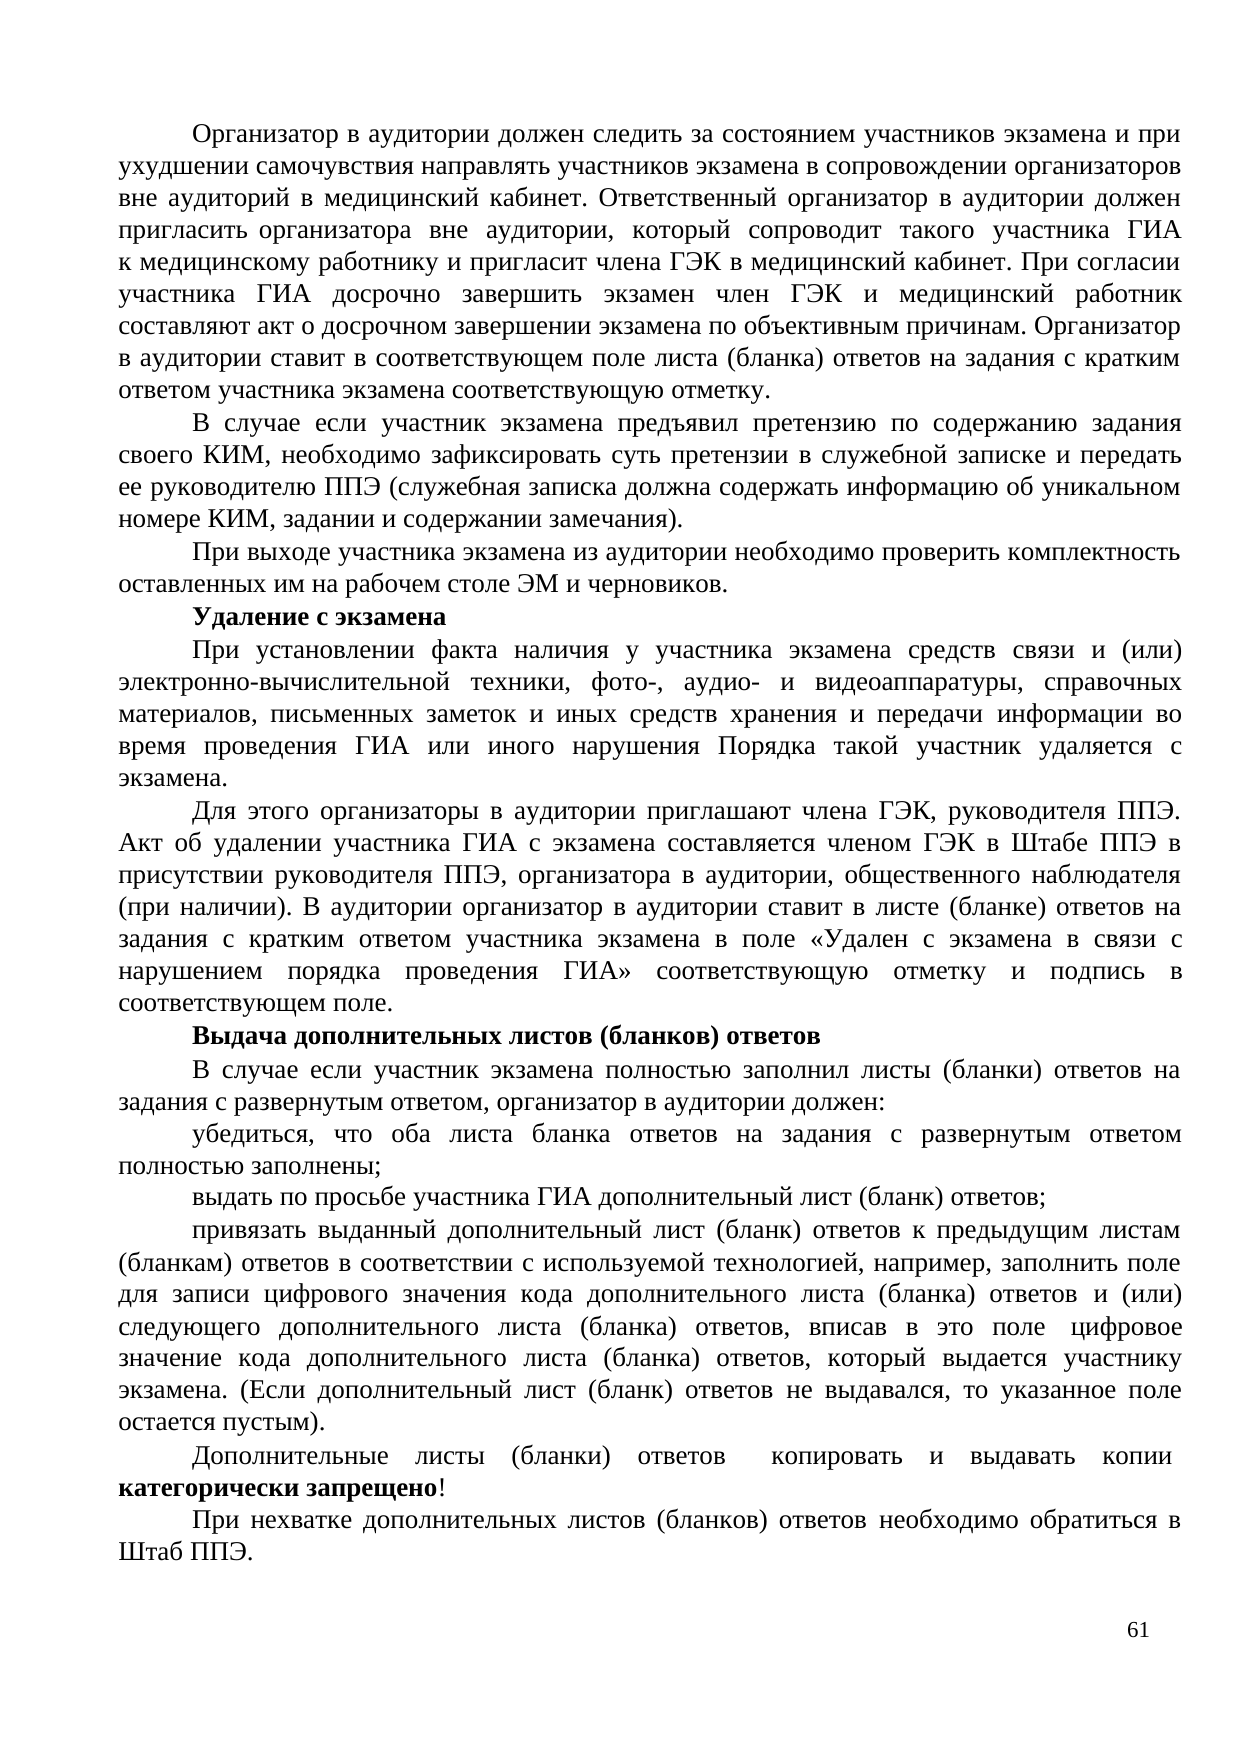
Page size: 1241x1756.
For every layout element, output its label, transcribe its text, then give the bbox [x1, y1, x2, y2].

text В случае если участник экзамена полностью заполнил листы (бланки) ответов на задания с развернутым ответом, организатор в аудитории должен: [118, 1053, 1182, 1116]
subtitle Выдача дополнительных листов (бланков) ответов [192, 1019, 1213, 1051]
text Дополнительные листы (бланки) ответов копировать и выдавать копии [192, 1439, 1213, 1470]
text При установлении факта наличия у участника экзамена средств связи и (или) электронно-вычислительной техники, фото-, аудио- и видеоаппаратуры, справочных материалов, письменных заметок и иных средств хранения и передачи информации во время проведения ГИА или иного нарушения Порядка такой участник удаляется с экзамена. [118, 633, 1182, 792]
subtitle категорически запрещено! [118, 1471, 1213, 1502]
text Для этого организаторы в аудитории приглашают члена ГЭК, руководителя ППЭ. Акт об удалении участника ГИА с экзамена составляется членом ГЭК в Штабе ППЭ в присутствии руководителя ППЭ, организатора в аудитории, общественного наблюдателя (при наличии). В аудитории организатор в аудитории ставит в листе (бланке) ответов на задания с кратким ответом участника экзамена в поле «Удален с экзамена в связи с нарушением порядка проведения ГИА» соответствующую отметку и подпись в соответствующем поле. [118, 794, 1182, 1017]
text привязать выданный дополнительный лист (бланк) ответов к предыдущим листам (бланкам) ответов в соответствии с используемой технологией, например, заполнить поле для записи цифрового значения кода дополнительного листа (бланка) ответов и (или) следующего дополнительного листа (бланка) ответов, вписав в это поле цифровое значение кода дополнительного листа (бланка) ответов, который выдается участнику экзамена. (Если дополнительный лист (бланк) ответов не выдавался, то указанное поле остается пустым). [118, 1214, 1182, 1437]
text Организатор в аудитории должен следить за состоянием участников экзамена и при ухудшении самочувствия направлять участников экзамена в сопровождении организаторов вне аудиторий в медицинский кабинет. Ответственный организатор в аудитории должен пригласить организатора вне аудитории, который сопроводит такого участника ГИА к медицинскому работнику и пригласит члена ГЭК в медицинский кабинет. При согласии участника ГИА досрочно завершить экзамен член ГЭК и медицинский работник составляют акт о досрочном завершении экзамена по объективным причинам. Организатор в аудитории ставит в соответствующем поле листа (бланка) ответов на задания с кратким ответом участника экзамена соответствующую отметку. [118, 117, 1182, 404]
subtitle Удаление с экзамена [192, 599, 1213, 631]
text убедиться, что оба листа бланка ответов на задания с развернутым ответом полностью заполнены; [118, 1117, 1182, 1180]
text При выходе участника экзамена из аудитории необходимо проверить комплектность оставленных им на рабочем столе ЭМ и черновиков. [118, 535, 1181, 598]
text выдать по просьбе участника ГИА дополнительный лист (бланк) ответов; [192, 1181, 1213, 1212]
text В случае если участник экзамена предъявил претензию по содержанию задания своего КИМ, необходимо зафиксировать суть претензии в служебной записке и передать ее руководителю ППЭ (служебная записка должна содержать информацию об уникальном номере КИМ, задании и содержании замечания). [118, 406, 1182, 533]
text При нехватке дополнительных листов (бланков) ответов необходимо обратиться в Штаб ППЭ. [118, 1503, 1181, 1567]
